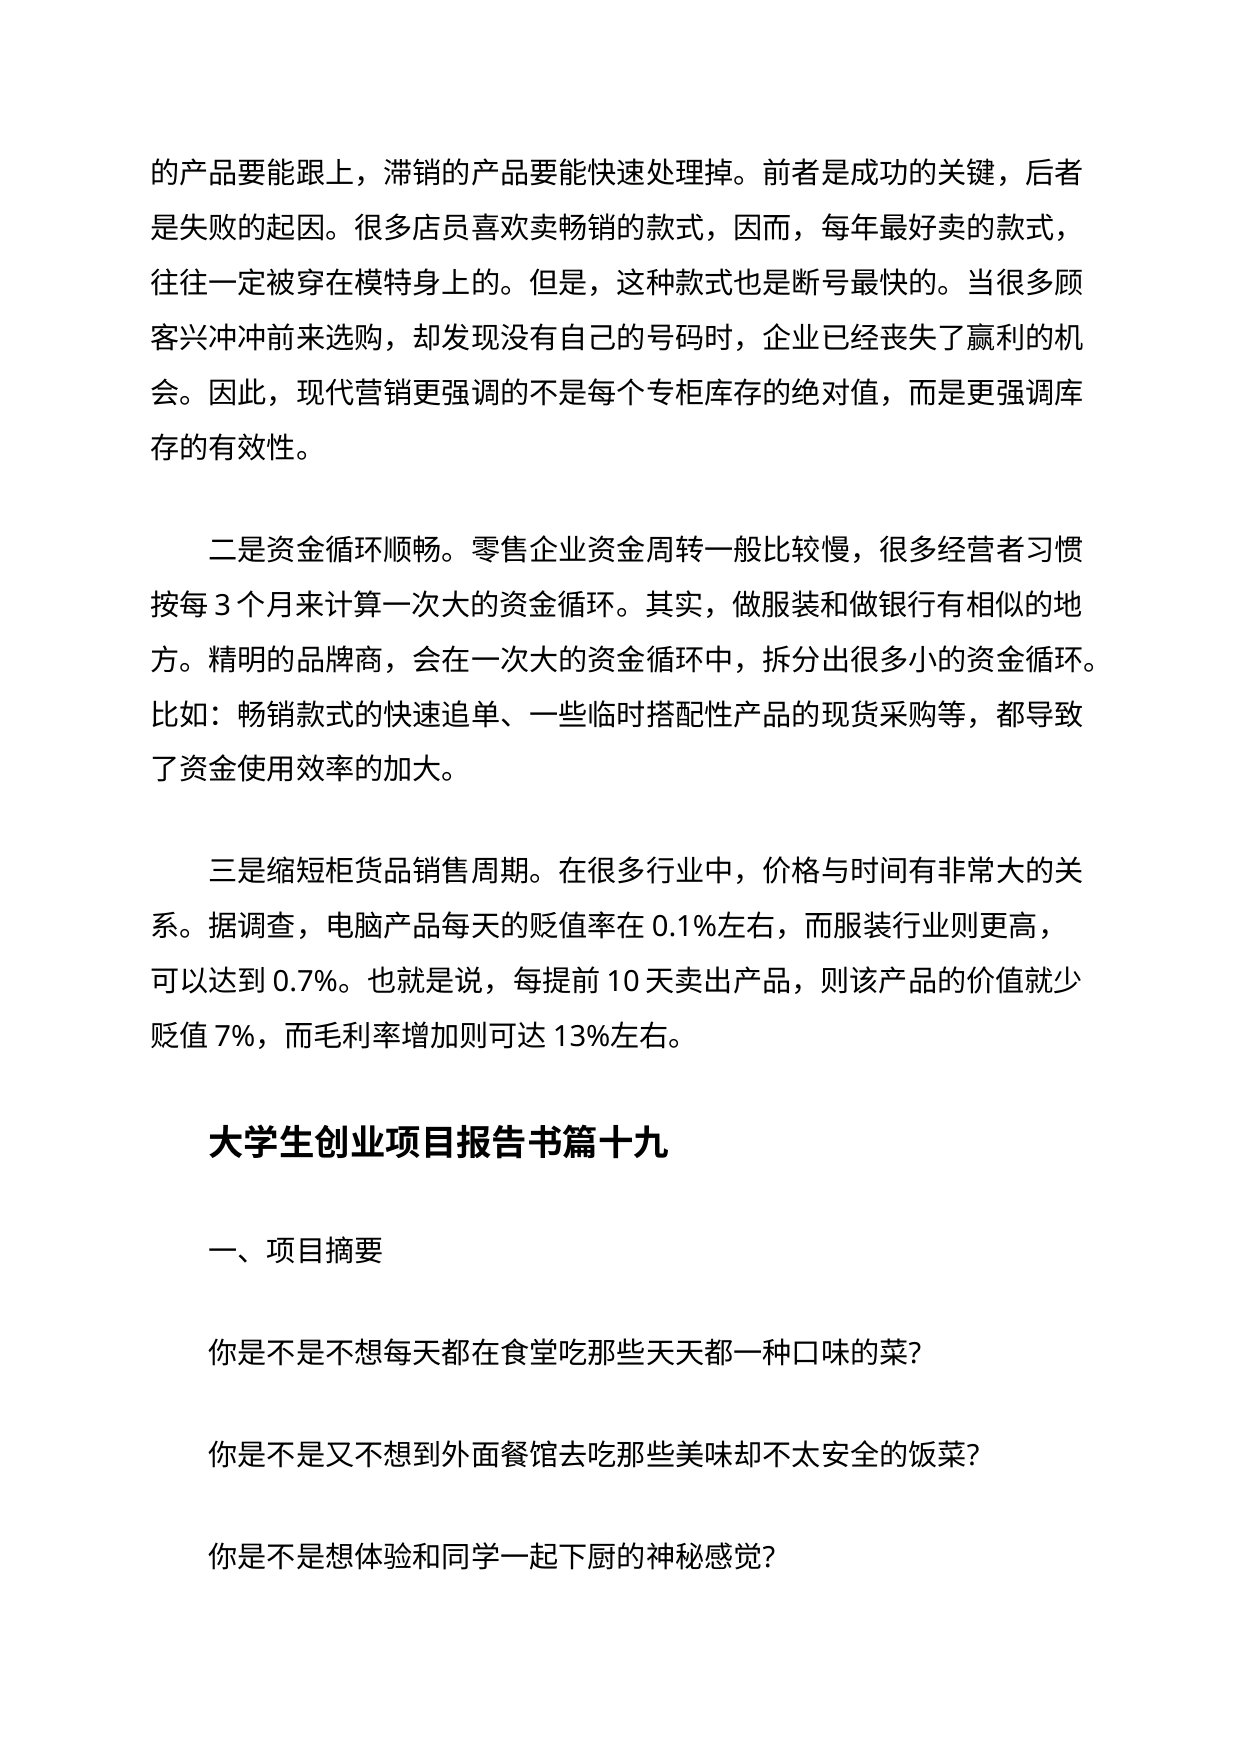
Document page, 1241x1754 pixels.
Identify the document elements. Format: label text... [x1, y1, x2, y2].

text 你是不是想体验和同学一起下厨的神秘感觉? [150, 1534, 1090, 1576]
text 你是不是不想每天都在食堂吃那些天天都一种口味的菜? [150, 1330, 1090, 1372]
text 一、项目摘要 [150, 1228, 1090, 1270]
text 二是资金循环顺畅。零售企业资金周转一般比较慢，很多经营者习惯按每3个月来计算一次大的资金循环。其实，做服装和做银行有相似的地方。精明的品牌商，会在一次大的资金循环中，拆分出很多小的资金循环。比如：畅销款式的快速追单、一些临时搭配性产品的现货采购等，都导致了资金使用效率的加大。 [150, 526, 1090, 788]
text 大学生创业项目报告书篇十九 [150, 1114, 1090, 1166]
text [150, 150, 1090, 467]
text 你是不是又不想到外面餐馆去吃那些美味却不太安全的饭菜? [150, 1432, 1090, 1474]
text 三是缩短柜货品销售周期。在很多行业中，价格与时间有非常大的关系。据调查，电脑产品每天的贬值率在0.1%左右，而服装行业则更高，可以达到0.7%。也就是说，每提前10天卖出产品，则该产品的价值就少贬值7%，而毛利率增加则可达13%左右。 [150, 848, 1090, 1055]
